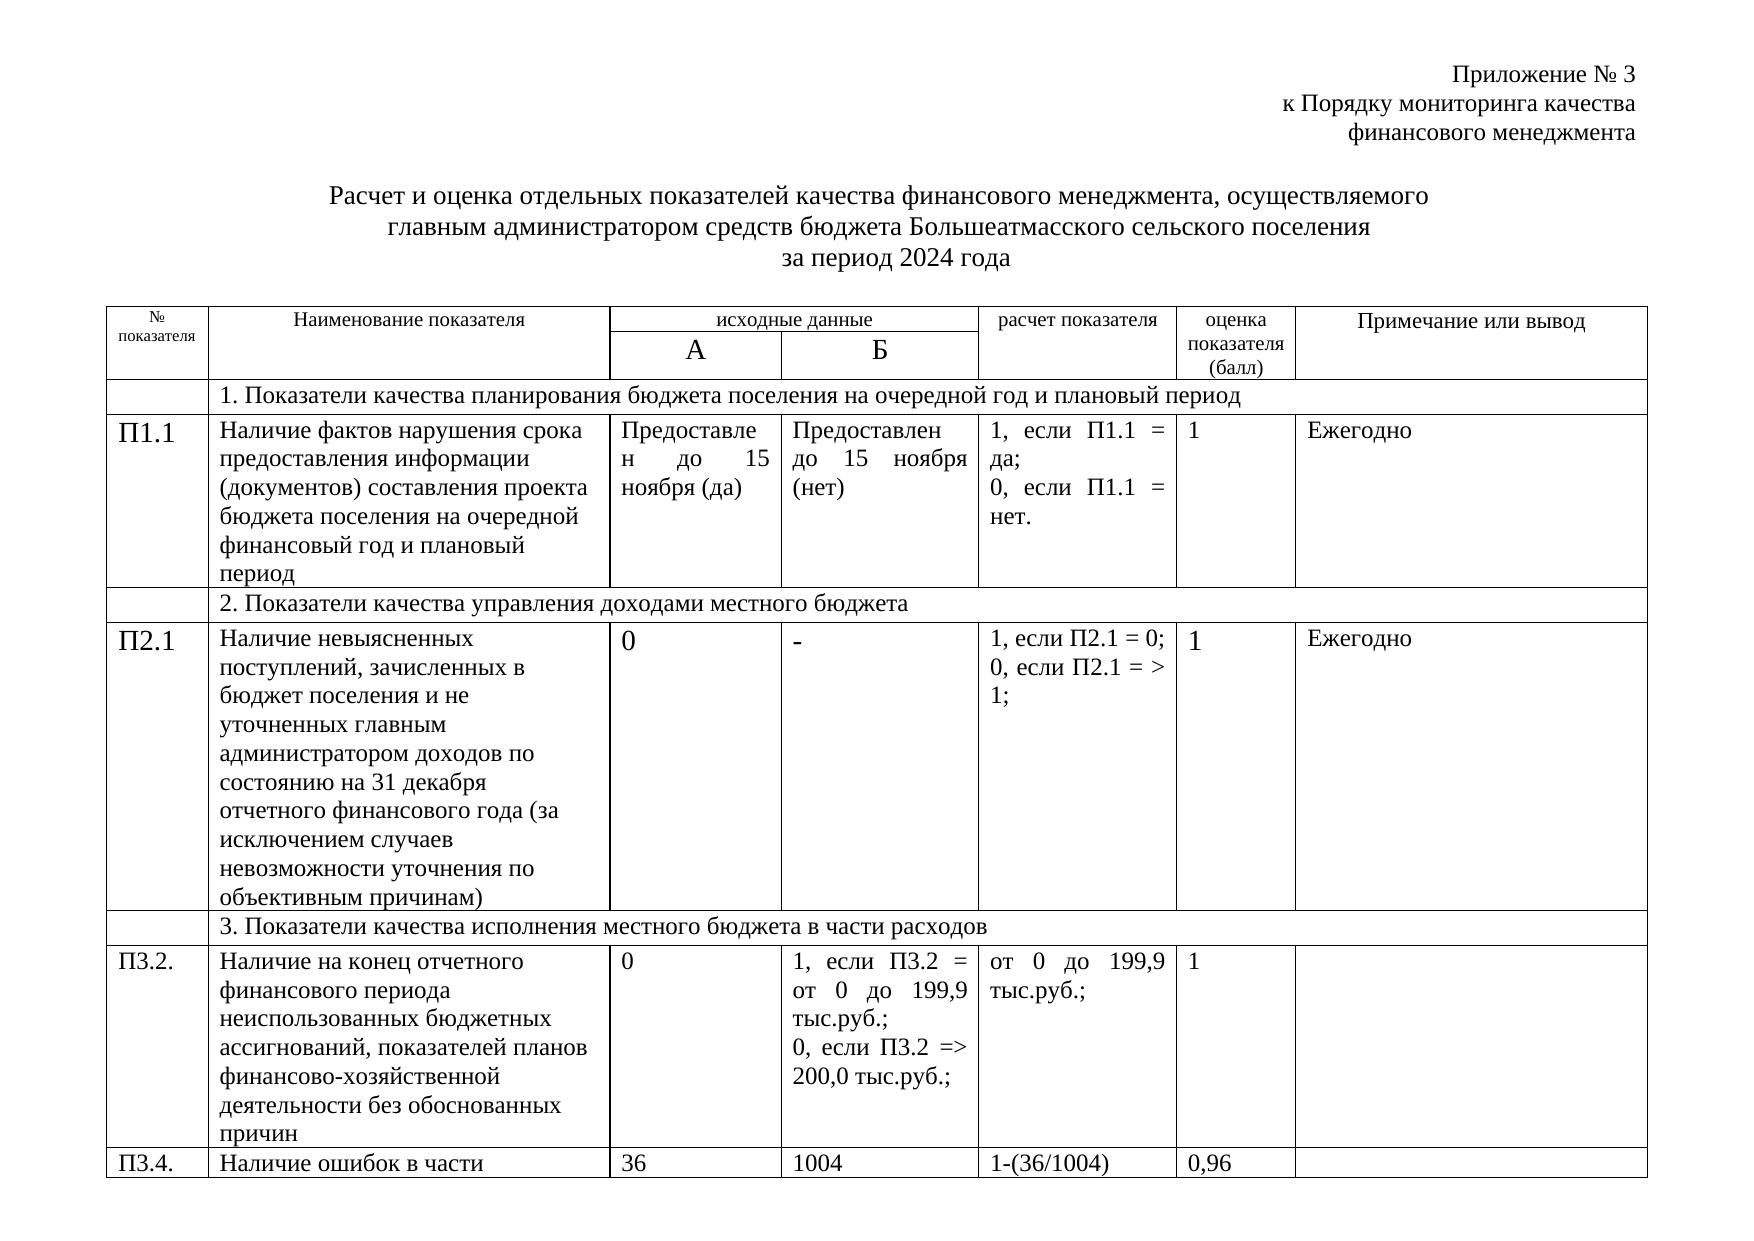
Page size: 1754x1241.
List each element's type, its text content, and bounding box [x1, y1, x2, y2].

table_header исходные данные [611, 307, 978, 331]
table_cell 36 [611, 1148, 781, 1177]
table_header Наименование показателя [209, 307, 609, 379]
text к Порядку мониторинга качества финансового менеджмента [1226, 88, 1636, 145]
table_cell Наличие невыясненных поступлений, зачисленных в бюджет поселения и не уточненных главным администратором доходов по состоянию на 31 декабря отчетного финансового года (за исключением случаев невозможности уточнения по объективным причинам) [209, 623, 609, 910]
table_cell Предоставлен до 15 ноября (да) [611, 415, 781, 587]
table_cell [107, 588, 208, 622]
table_cell 1004 [782, 1148, 978, 1177]
table_cell П3.2. [107, 946, 208, 1147]
table_cell 1, если П1.1 = да; 0, если П1.1 = нет. [979, 415, 1176, 587]
table_cell 1. Показатели качества планирования бюджета поселения на очередной год и плановый период [209, 380, 1647, 414]
table_cell Предоставлен до 15 ноября (нет) [782, 415, 978, 587]
table_cell А [611, 332, 781, 379]
table_cell П2.1 [107, 623, 208, 910]
table_cell П1.1 [107, 415, 208, 587]
table_header № показателя [107, 307, 208, 379]
table_cell 0 [611, 623, 781, 910]
table_cell Ежегодно [1296, 415, 1647, 587]
table_cell 2. Показатели качества управления доходами местного бюджета [209, 588, 1647, 622]
table_cell 3. Показатели качества исполнения местного бюджета в части расходов [209, 911, 1647, 945]
table_cell Наличие фактов нарушения срока предоставления информации (документов) составления проекта бюджета поселения на очередной финансовый год и плановый период [209, 415, 609, 587]
table_cell Б [782, 332, 978, 379]
table_cell [107, 380, 208, 414]
table_cell П3.4. [107, 1148, 208, 1177]
table_cell [1296, 1148, 1647, 1177]
table_cell 1, если П3.2 = от 0 до 199,9 тыс.руб.; 0, если П3.2 => 200,0 тыс.руб.; [782, 946, 978, 1147]
table_cell 0,96 [1177, 1148, 1295, 1177]
text Приложение № 3 [1226, 59, 1636, 88]
table_header расчет показателя [979, 307, 1176, 379]
table_header оценка показателя (балл) [1177, 307, 1295, 379]
table_cell - [782, 623, 978, 910]
text Расчет и оценка отдельных показателей качества финансового менеджмента, осуществляемого главным администратором средств бюджета Большеатмасского сельского поселения [281, 179, 1478, 241]
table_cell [209, 1148, 609, 1177]
table_header Примечание или вывод [1296, 307, 1647, 379]
table_cell 1 [1177, 623, 1295, 910]
table_cell [107, 911, 208, 945]
table_cell от 0 до 199,9 тыс.руб.; [979, 946, 1176, 1147]
table_cell 1, если П2.1 = 0; 0, если П2.1 = > 1; [979, 623, 1176, 910]
table_cell Наличие на конец отчетного финансового периода неиспользованных бюджетных ассигнований, показателей планов финансово-хозяйственной деятельности без обоснованных причин [209, 946, 609, 1147]
table_cell 1 [1177, 415, 1295, 587]
table_cell 0 [611, 946, 781, 1147]
table_cell 1 [1177, 946, 1295, 1147]
table_cell [1296, 946, 1647, 1147]
text за период 2024 года [281, 241, 1478, 272]
table_cell Ежегодно [1296, 623, 1647, 910]
table_cell 1-(36/1004) [979, 1148, 1176, 1177]
